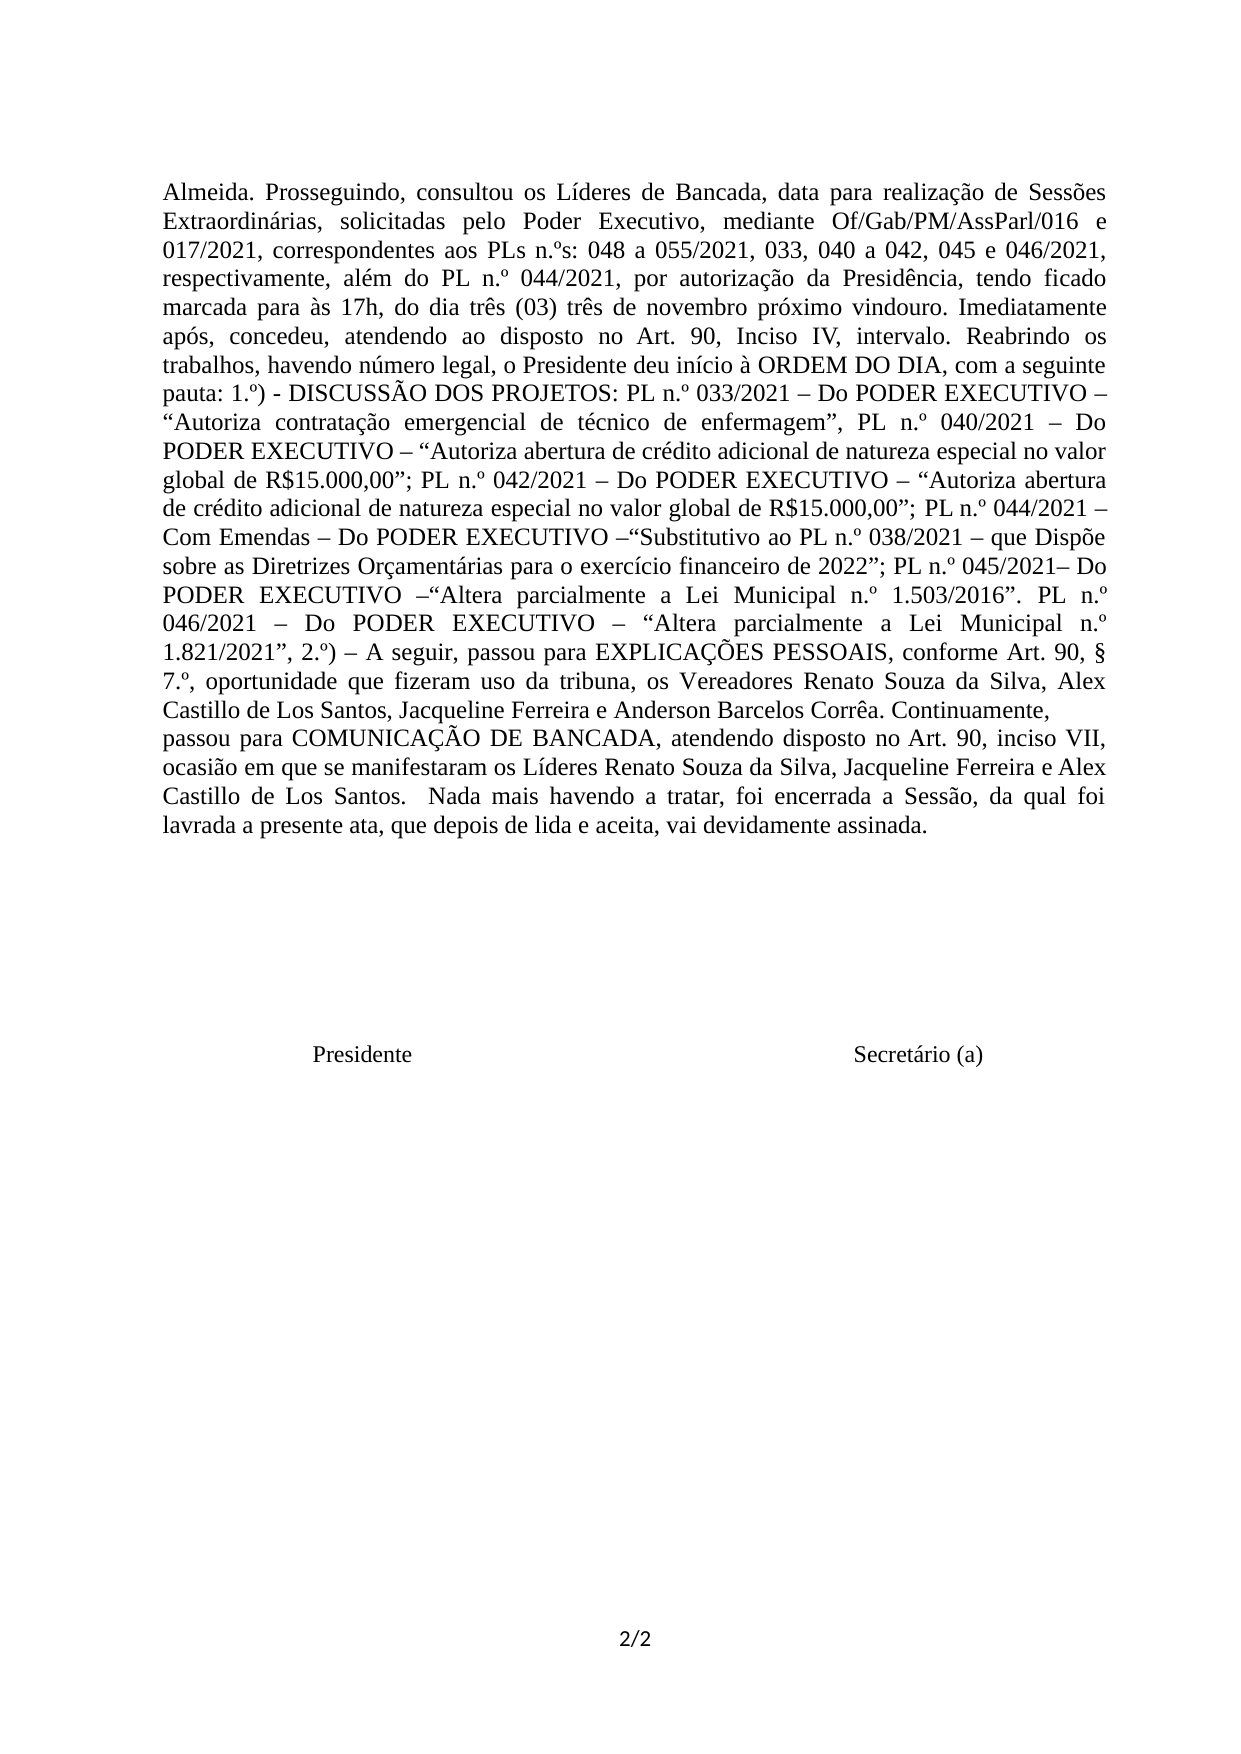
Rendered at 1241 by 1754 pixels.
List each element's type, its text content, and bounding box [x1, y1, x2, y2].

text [162, 177, 1107, 723]
text Presidente Secretário (a) [162, 1040, 1107, 1067]
text passou para COMUNICAÇÃO DE BANCADA, atendendo disposto no Art. 90, inciso VII, ocasião em que se manifestaram os Líderes Renato Souza da Silva, Jacqueline Ferreira e Alex Castillo de Los Santos. Nada mais havendo a tratar, foi encerrada a Sessão, da qual foi lavrada a presente ata, que depois de lida e aceita, vai devidamente assinada. [162, 723, 1107, 838]
